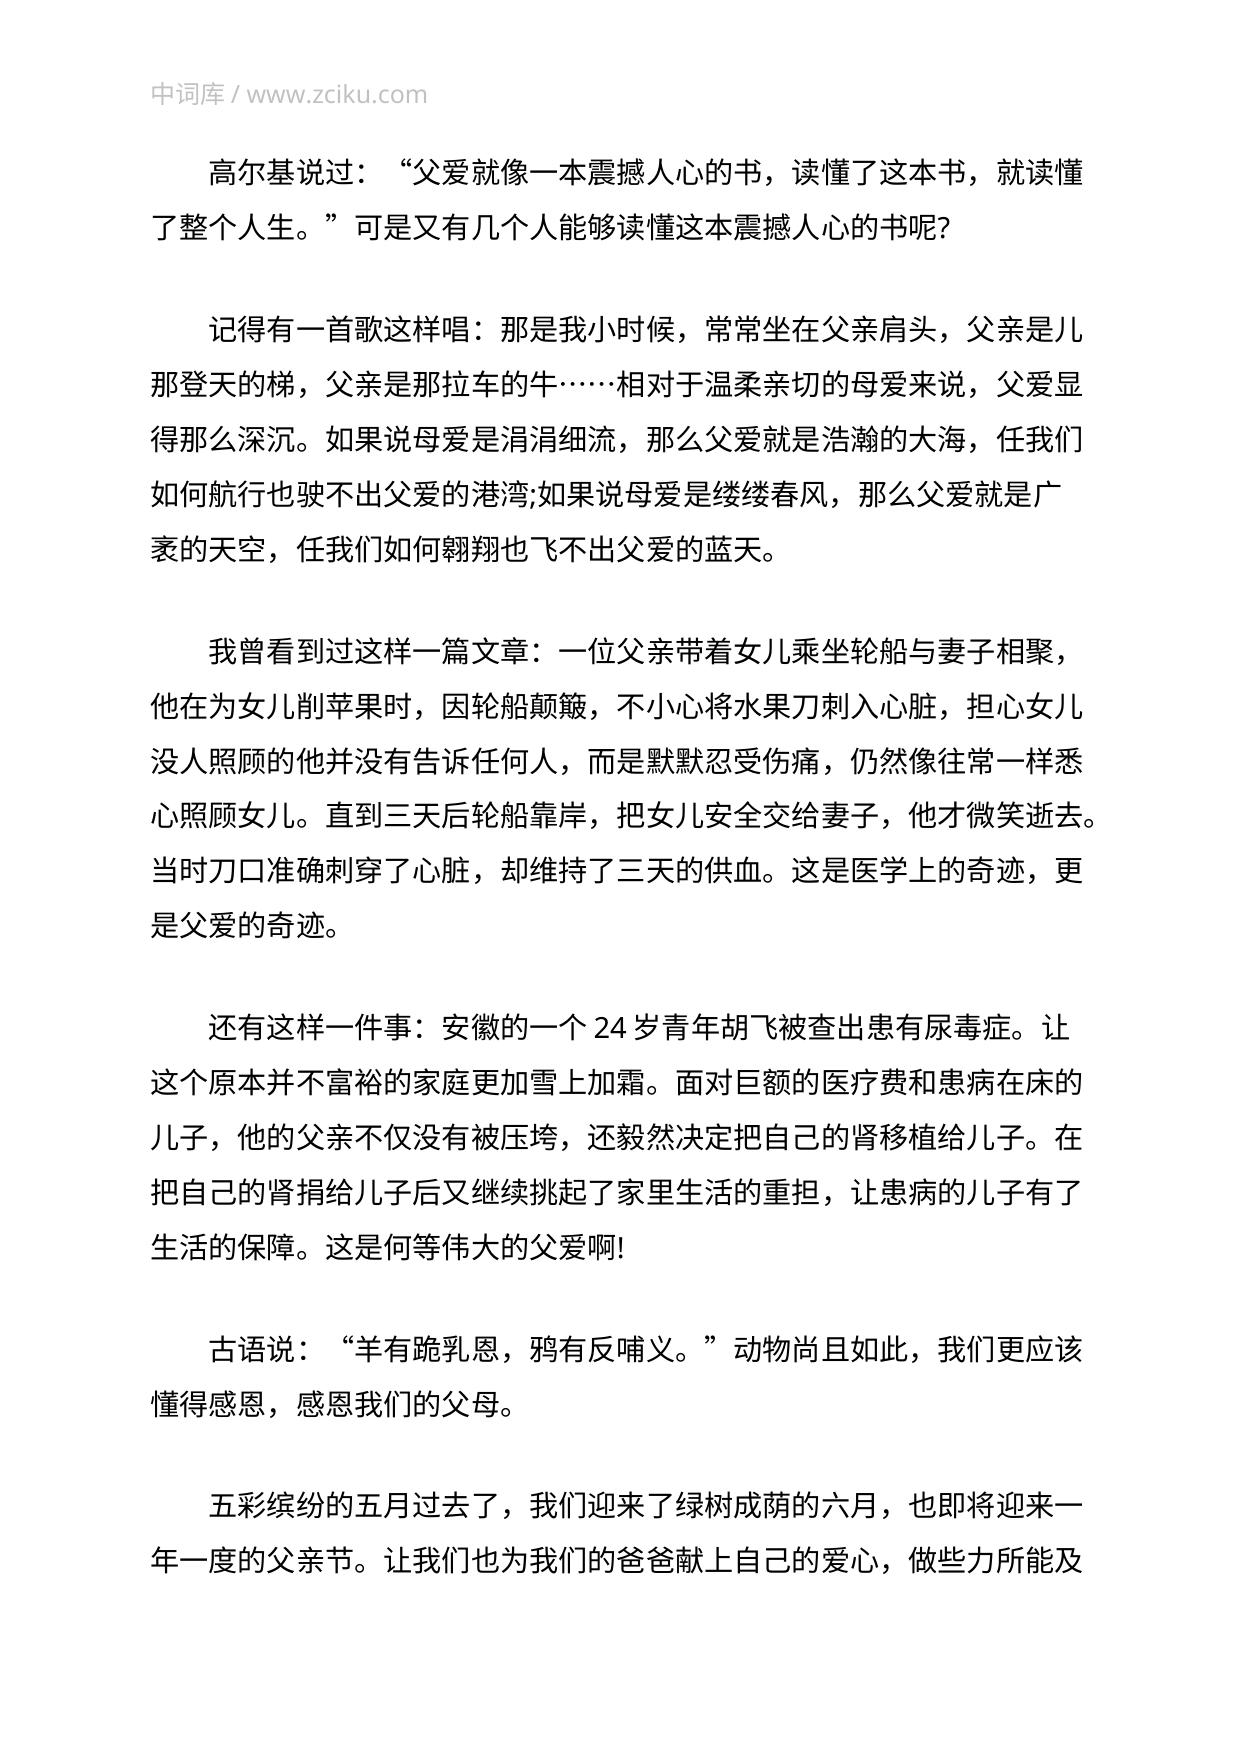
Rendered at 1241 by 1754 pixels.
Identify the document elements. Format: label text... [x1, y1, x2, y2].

text 古语说：“羊有跪乳恩，鸦有反哺义。”动物尚且如此，我们更应该懂得感恩，感恩我们的父母。 [150, 1326, 1090, 1423]
text 高尔基说过：“父爱就像一本震撼人心的书，读懂了这本书，就读懂了整个人生。”可是又有几个人能够读懂这本震撼人心的书呢? [150, 150, 1090, 247]
text 我曾看到过这样一篇文章：一位父亲带着女儿乘坐轮船与妻子相聚，他在为女儿削苹果时，因轮船颠簸，不小心将水果刀刺入心脏，担心女儿没人照顾的他并没有告诉任何人，而是默默忍受伤痛，仍然像往常一样悉心照顾女儿。直到三天后轮船靠岸，把女儿安全交给妻子，他才微笑逝去。当时刀口准确刺穿了心脏，却维持了三天的供血。这是医学上的奇迹，更是父爱的奇迹。 [150, 628, 1090, 945]
text 还有这样一件事：安徽的一个24岁青年胡飞被查出患有尿毒症。让这个原本并不富裕的家庭更加雪上加霜。面对巨额的医疗费和患病在床的儿子，他的父亲不仅没有被压垮，还毅然决定把自己的肾移植给儿子。在把自己的肾捐给儿子后又继续挑起了家里生活的重担，让患病的儿子有了生活的保障。这是何等伟大的父爱啊! [150, 1004, 1090, 1267]
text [150, 1483, 1090, 1580]
text 记得有一首歌这样唱：那是我小时候，常常坐在父亲肩头，父亲是儿那登天的梯，父亲是那拉车的牛……相对于温柔亲切的母爱来说，父爱显得那么深沉。如果说母爱是涓涓细流，那么父爱就是浩瀚的大海，任我们如何航行也驶不出父爱的港湾;如果说母爱是缕缕春风，那么父爱就是广袤的天空，任我们如何翱翔也飞不出父爱的蓝天。 [150, 307, 1090, 569]
